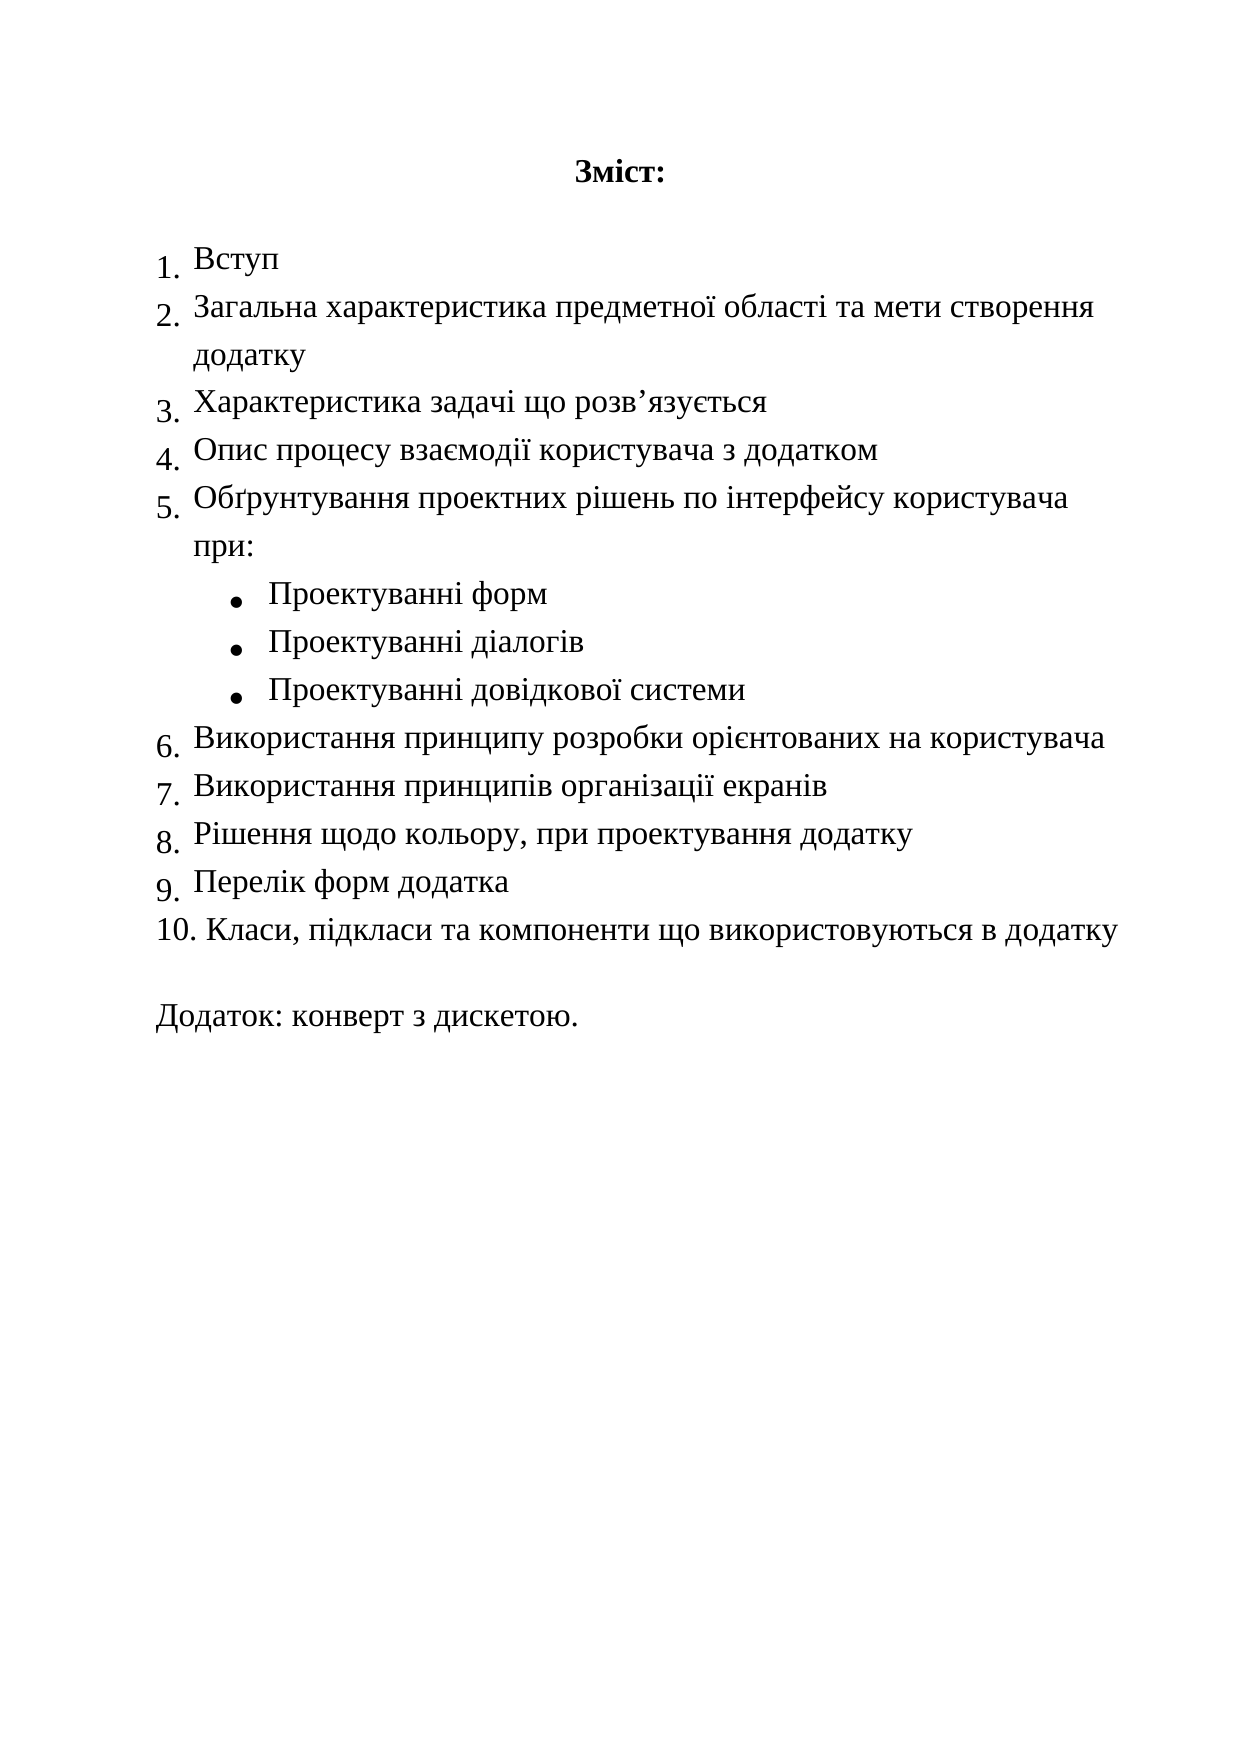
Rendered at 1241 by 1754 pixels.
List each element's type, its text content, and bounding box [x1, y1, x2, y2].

list Перелік форм додатка [156, 861, 1122, 909]
list Використання принципів організації екранів [156, 765, 1122, 813]
list Проектуванні діалогів [231, 621, 1122, 669]
list Вступ [156, 238, 1122, 286]
list Загальна характеристика предметної області та мети створення додатку [156, 286, 1122, 382]
text Зміст: [118, 152, 1122, 199]
list Характеристика задачі що розв’язується [156, 382, 1122, 429]
list Опис процесу взаємодії користувача з додатком [156, 429, 1122, 477]
text Додаток: конверт з дискетою. [156, 995, 1122, 1043]
list Проектуванні довідкової системи [231, 669, 1122, 717]
list Обґрунтування проектних рішень по інтерфейсу користувача при: [156, 477, 1122, 573]
list Проектуванні форм [231, 573, 1122, 621]
text 10. Класи, підкласи та компоненти що використовуються в додатку [156, 909, 1122, 957]
list Використання принципу розробки орієнтованих на користувача [156, 717, 1122, 765]
list Рішення щодо кольору, при проектування додатку [156, 813, 1122, 861]
